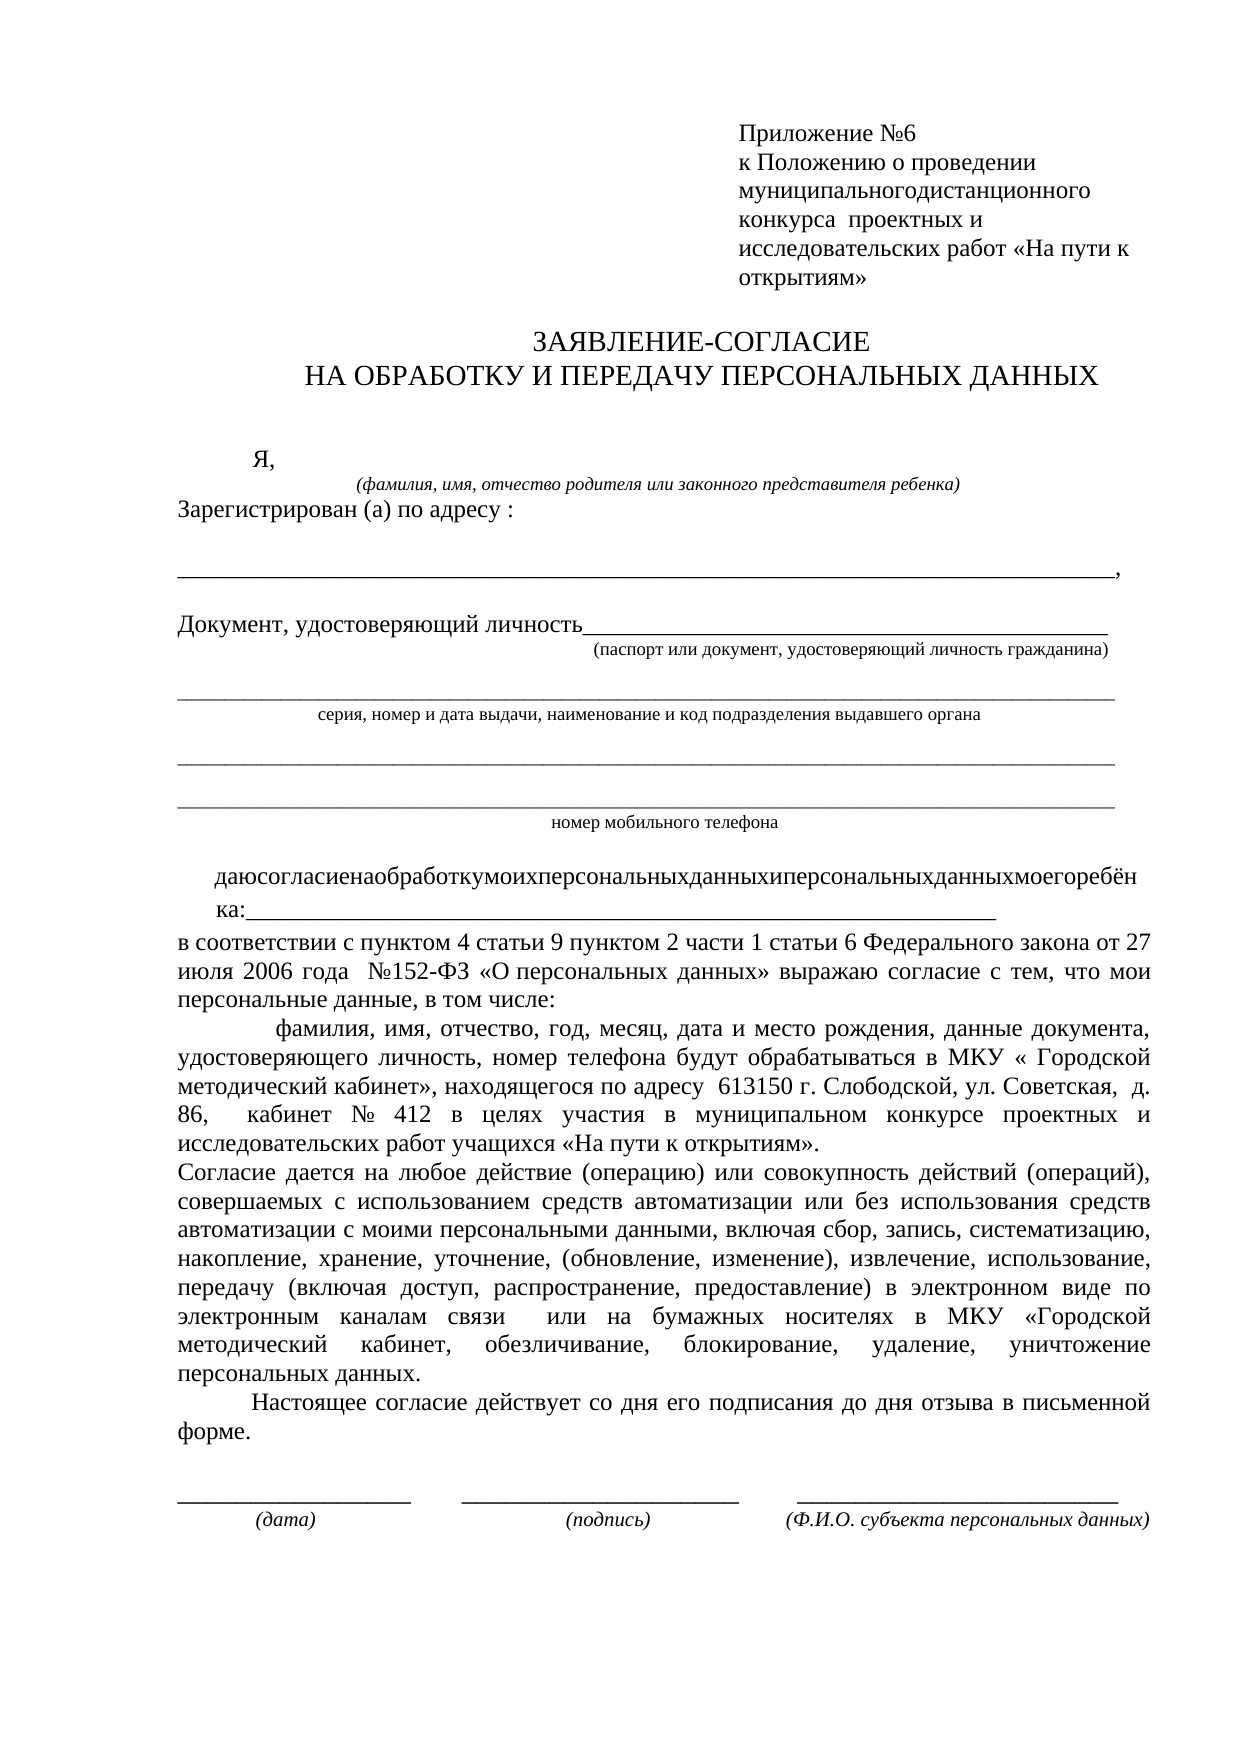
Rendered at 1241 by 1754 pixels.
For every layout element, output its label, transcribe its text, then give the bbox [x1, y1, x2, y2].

text (паспорт или документ, удостоверяющий личность гражданина) [177, 638, 1152, 660]
text ___________________________________________________________________________, [177, 552, 1152, 581]
text Зарегистрирован (а) по адресу : [177, 494, 1152, 523]
text ЗАЯВЛЕНИЕ-СОГЛАСИЕ [177, 324, 1152, 358]
text фамилия, имя, отчество, год, месяц, дата и место рождения, данные документа, удостоверяющего личность, номер телефона будут обрабатываться в МКУ « Городской методический кабинет», находящегося по адресу 613150 г. Слободской, ул. Советская, д. 86, кабинет № 412 в целях участия в муниципальном конкурсе проектных и исследовательских работ учащихся «На пути к открытиям». [177, 1013, 1152, 1157]
text серия, номер и дата выдачи, наименование и код подразделения выдавшего органа [177, 703, 1152, 724]
text (фамилия, имя, отчество родителя или законного представителя ребенка) [177, 473, 1139, 494]
text Настоящее согласие действует со дня его подписания до дня отзыва в письменной форме. [177, 1387, 1152, 1444]
text даюсогласиенаобработкумоихперсональныхданныхиперсональныхданныхмоегоребёнка:____________________________________________________________ [214, 861, 1138, 923]
text ____________________________________________________________________________________________________ [177, 789, 1152, 811]
text Я, [177, 444, 1139, 473]
text к Положению о проведении муниципальногодистанционного конкурса проектных и исследовательских работ «На пути к открытиям» [738, 147, 1152, 291]
text ____________________________________________________________________________________________________ [177, 746, 1152, 767]
text НА ОБРАБОТКУ И ПЕРЕДАЧУ ПЕРСОНАЛЬНЫХ ДАННЫХ [177, 358, 1152, 391]
text ________________ ___________________ ______________________ [177, 1473, 1152, 1507]
text в соответствии с пунктом 4 статьи 9 пунктом 2 части 1 статьи 6 Федерального закона от 27 июля 2006 года №152-ФЗ «О персональных данных» выражаю согласие с тем, что мои персональные данные, в том числе: [177, 927, 1152, 1013]
text (дата) (подпись) (Ф.И.О. субъекта персональных данных) [177, 1507, 1152, 1531]
text ____________________________________________________________________________________________________ [177, 681, 1152, 703]
text Документ, удостоверяющий личность__________________________________________ [177, 609, 1152, 638]
text Согласие дается на любое действие (операцию) или совокупность действий (операций), совершаемых с использованием средств автоматизации или без использования средств автоматизации с моими персональными данными, включая сбор, запись, систематизацию, накопление, хранение, уточнение, (обновление, изменение), извлечение, использование, передачу (включая доступ, распространение, предоставление) в электронном виде по электронным каналам связи или на бумажных носителях в МКУ «Городской методический кабинет, обезличивание, блокирование, удаление, уничтожение персональных данных. [177, 1157, 1152, 1387]
text Приложение №6 [738, 118, 1152, 147]
text номер мобильного телефона [177, 811, 1152, 832]
